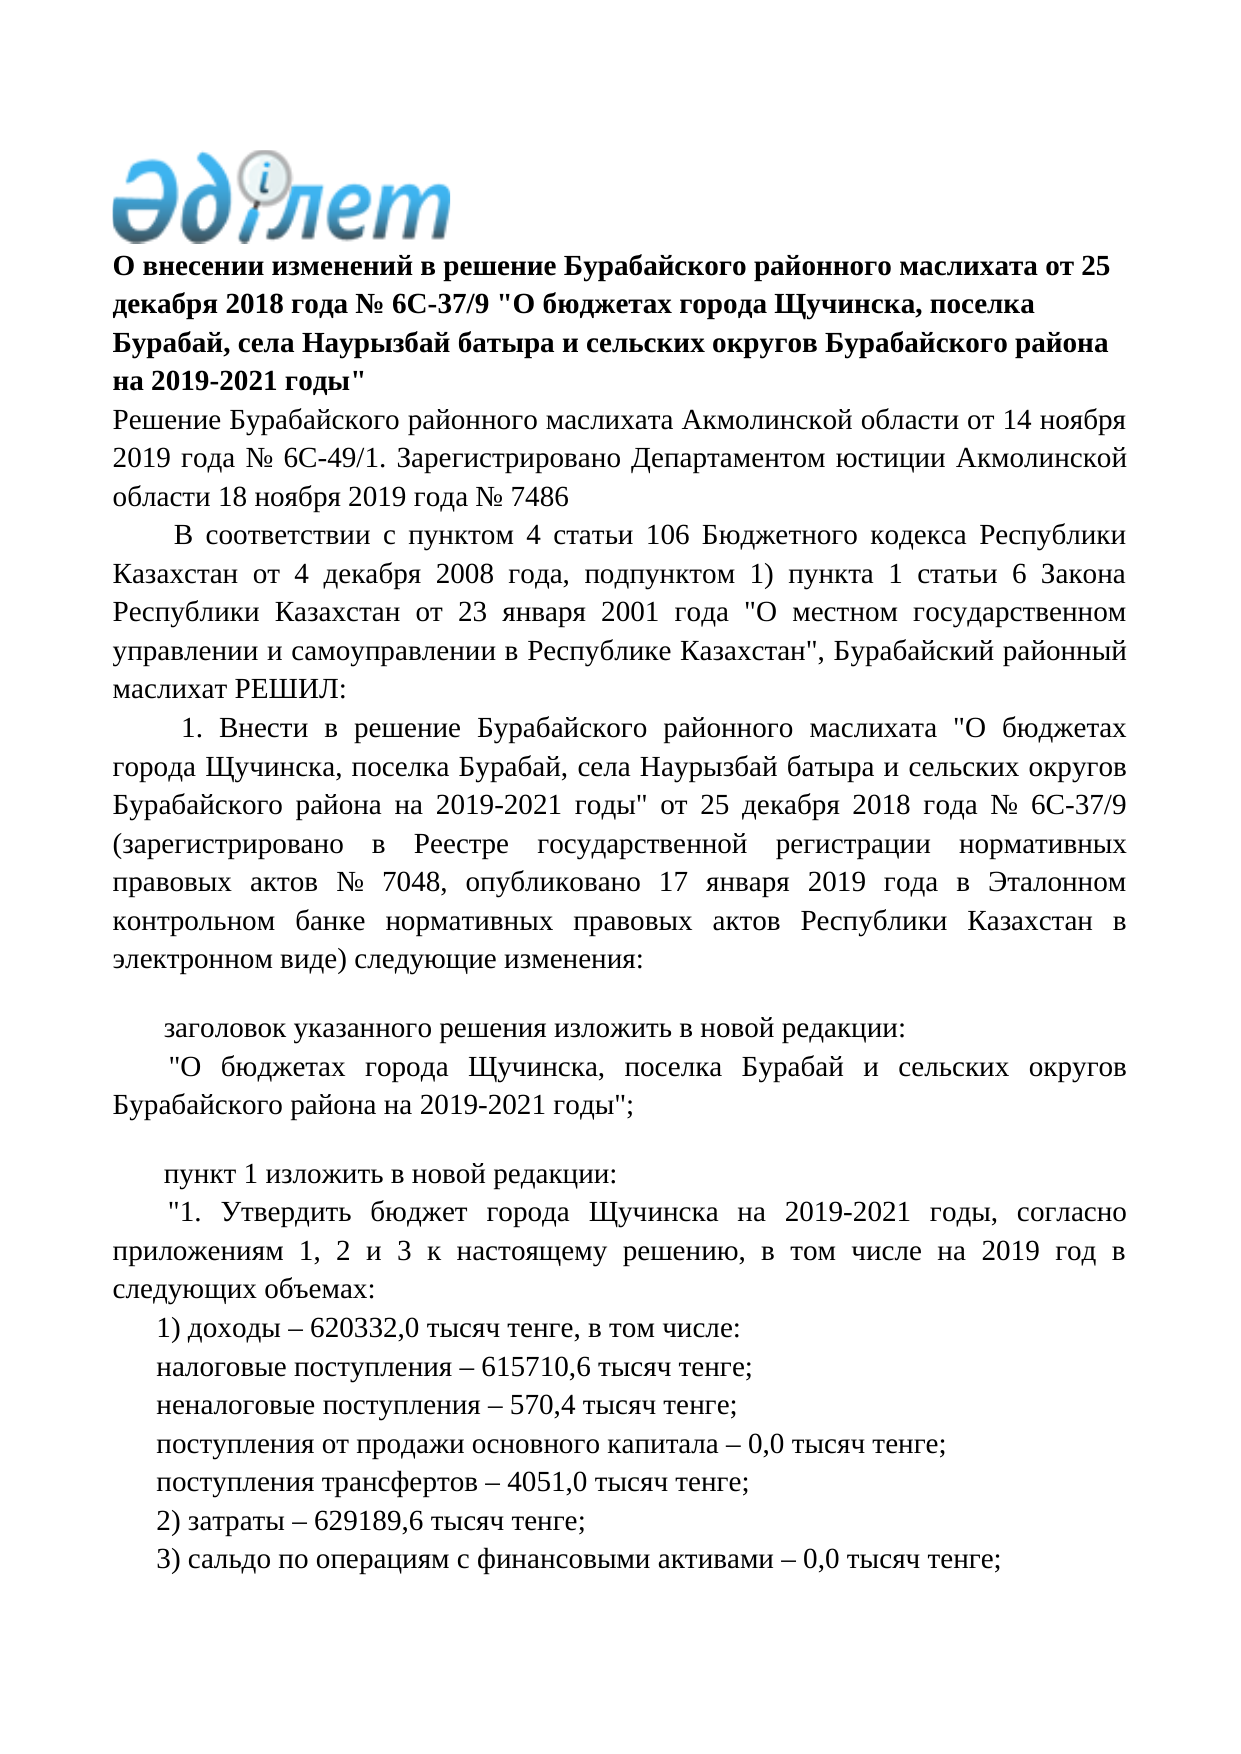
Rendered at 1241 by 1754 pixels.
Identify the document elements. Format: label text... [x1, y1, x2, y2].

text "О бюджетах города Щучинска, поселка Бурабай и сельских округов Бурабайского района на 2019-2021 годы"; [112, 1049, 1128, 1121]
text В соответствии с пунктом 4 статьи 106 Бюджетного кодекса Республики Казахстан от 4 декабря 2008 года, подпунктом 1) пункта 1 статьи 6 Закона Республики Казахстан от 23 января 2001 года "О местном государственном управлении и самоуправлении в Республике Казахстан", Бурабайский районный маслихат РЕШИЛ: [112, 517, 1128, 705]
text "1. Утвердить бюджет города Щучинска на 2019-2021 годы, согласно приложениям 1, 2 и 3 к настоящему решению, в том числе на 2019 год в следующих объемах: [112, 1194, 1128, 1305]
text 3) сальдо по операциям с финансовыми активами – 0,0 тысяч тенге; [112, 1541, 1128, 1575]
text неналоговые поступления – 570,4 тысяч тенге; [112, 1387, 1128, 1421]
picture [112, 150, 451, 244]
text 1. Внести в решение Бурабайского районного маслихата "О бюджетах города Щучинска, поселка Бурабай, села Наурызбай батыра и сельских округов Бурабайского района на 2019-2021 годы" от 25 декабря 2018 года № 6С-37/9 (зарегистрировано в Реестре государственной регистрации нормативных правовых актов № 7048, опубликовано 17 января 2019 года в Эталонном контрольном банке нормативных правовых актов Республики Казахстан в электронном виде) следующие изменения: [112, 710, 1128, 975]
text 2) затраты – 629189,6 тысяч тенге; [112, 1503, 1128, 1536]
text пункт 1 изложить в новой редакции: [112, 1156, 1128, 1189]
text налоговые поступления – 615710,6 тысяч тенге; [112, 1349, 1128, 1382]
text 1) доходы – 620332,0 тысяч тенге, в том числе: [112, 1310, 1128, 1344]
text заголовок указанного решения изложить в новой редакции: [112, 1010, 1128, 1044]
text поступления от продажи основного капитала – 0,0 тысяч тенге; [112, 1426, 1128, 1459]
text О внесении изменений в решение Бурабайского районного маслихата от 25 декабря 2018 года № 6С-37/9 "О бюджетах города Щучинска, поселка Бурабай, села Наурызбай батыра и сельских округов Бурабайского района на 2019-2021 годы" [112, 248, 1128, 397]
text поступления трансфертов – 4051,0 тысяч тенге; [112, 1464, 1128, 1498]
text Решение Бурабайского районного маслихата Акмолинской области от 14 ноября 2019 года № 6С-49/1. Зарегистрировано Департаментом юстиции Акмолинской области 18 ноября 2019 года № 7486 [112, 402, 1128, 512]
